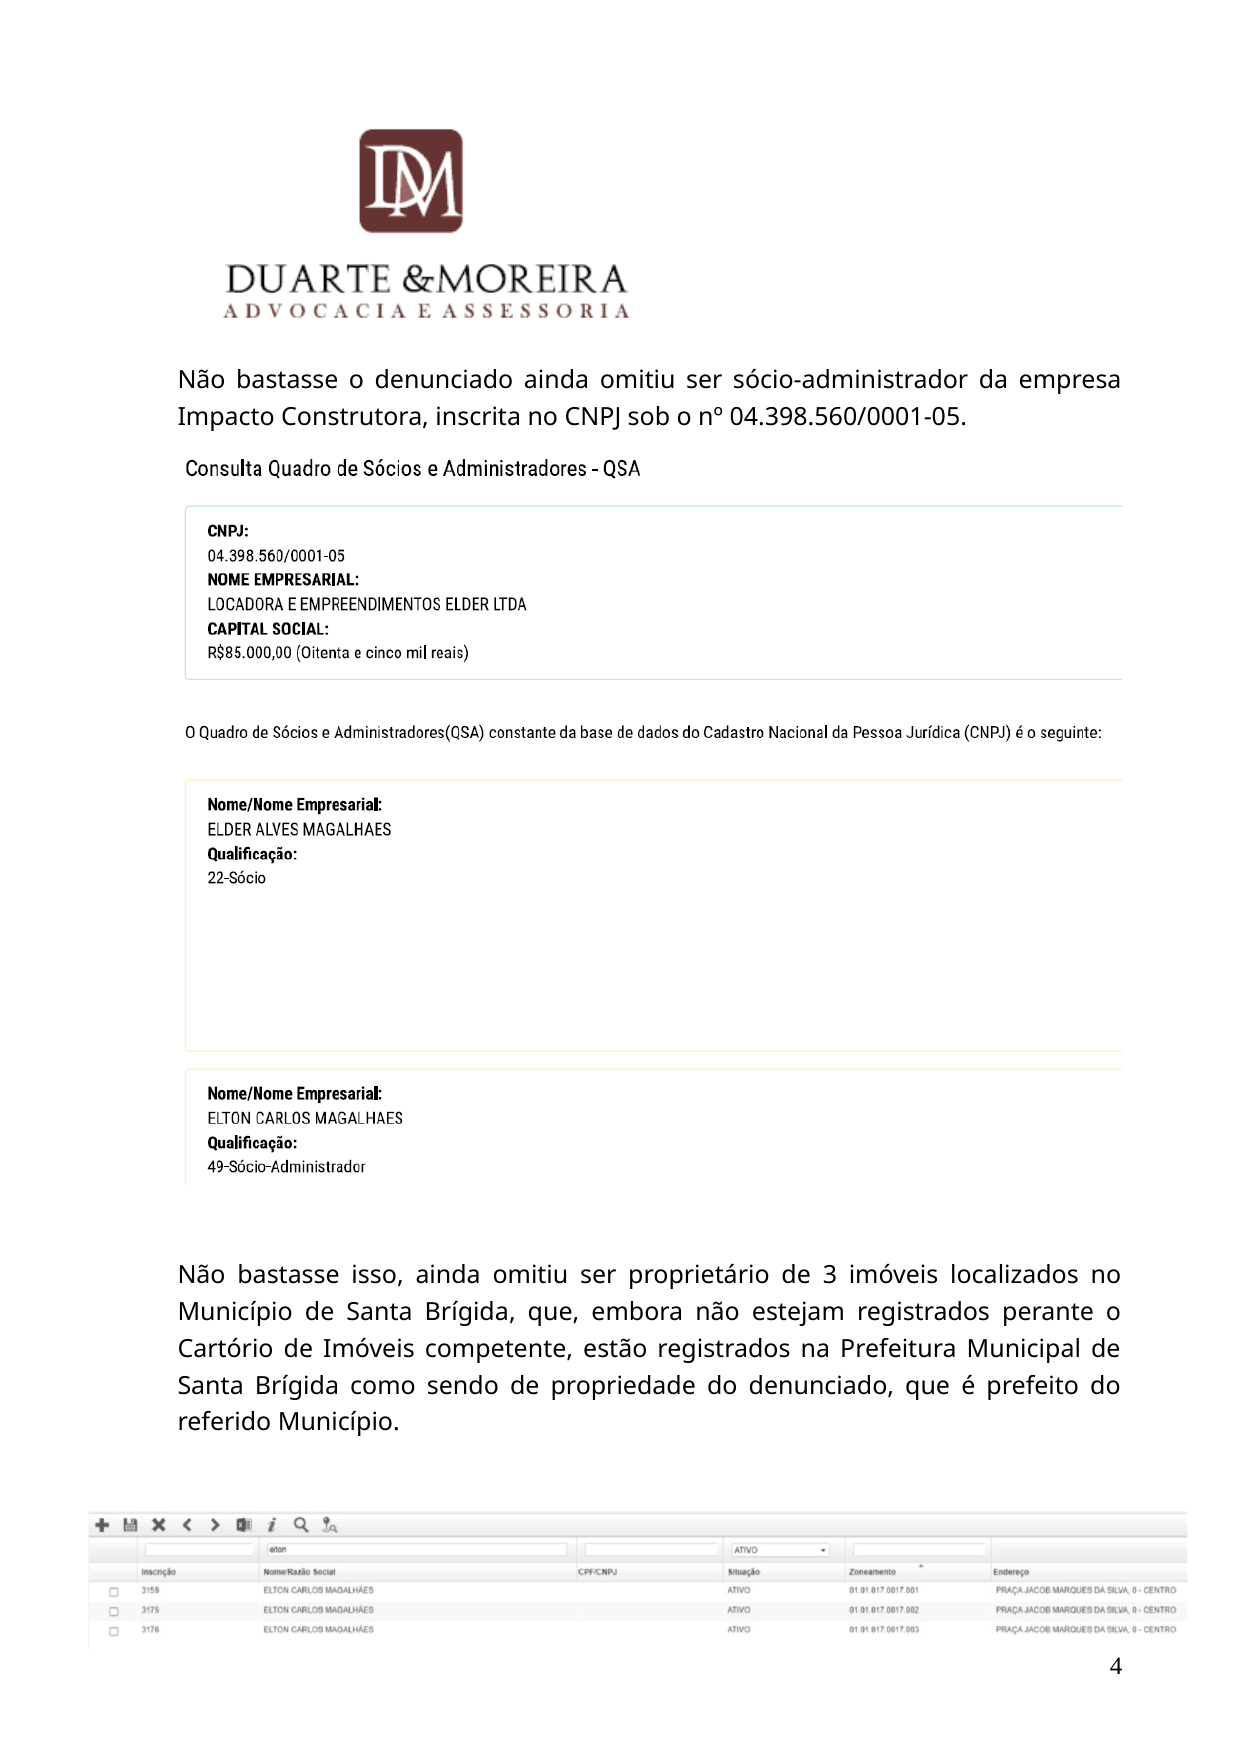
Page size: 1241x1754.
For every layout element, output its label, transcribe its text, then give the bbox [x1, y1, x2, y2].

picture [88, 1511, 1188, 1649]
picture [177, 451, 1123, 1185]
picture [177, 73, 671, 362]
text Não bastasse isso, ainda omitiu ser proprietário de 3 imóveis localizados no Município de Santa Brígida, que, embora não estejam registrados perante o Cartório de Imóveis competente, estão registrados na Prefeitura Municipal de Santa Brígida como sendo de propriedade do denunciado, que é prefeito do referido Município. [177, 1257, 1122, 1438]
text Não bastasse o denunciado ainda omitiu ser sócio-administrador da empresa Impacto Construtora, inscrita no CNPJ sob o nº 04.398.560/0001-05. [177, 361, 1122, 432]
